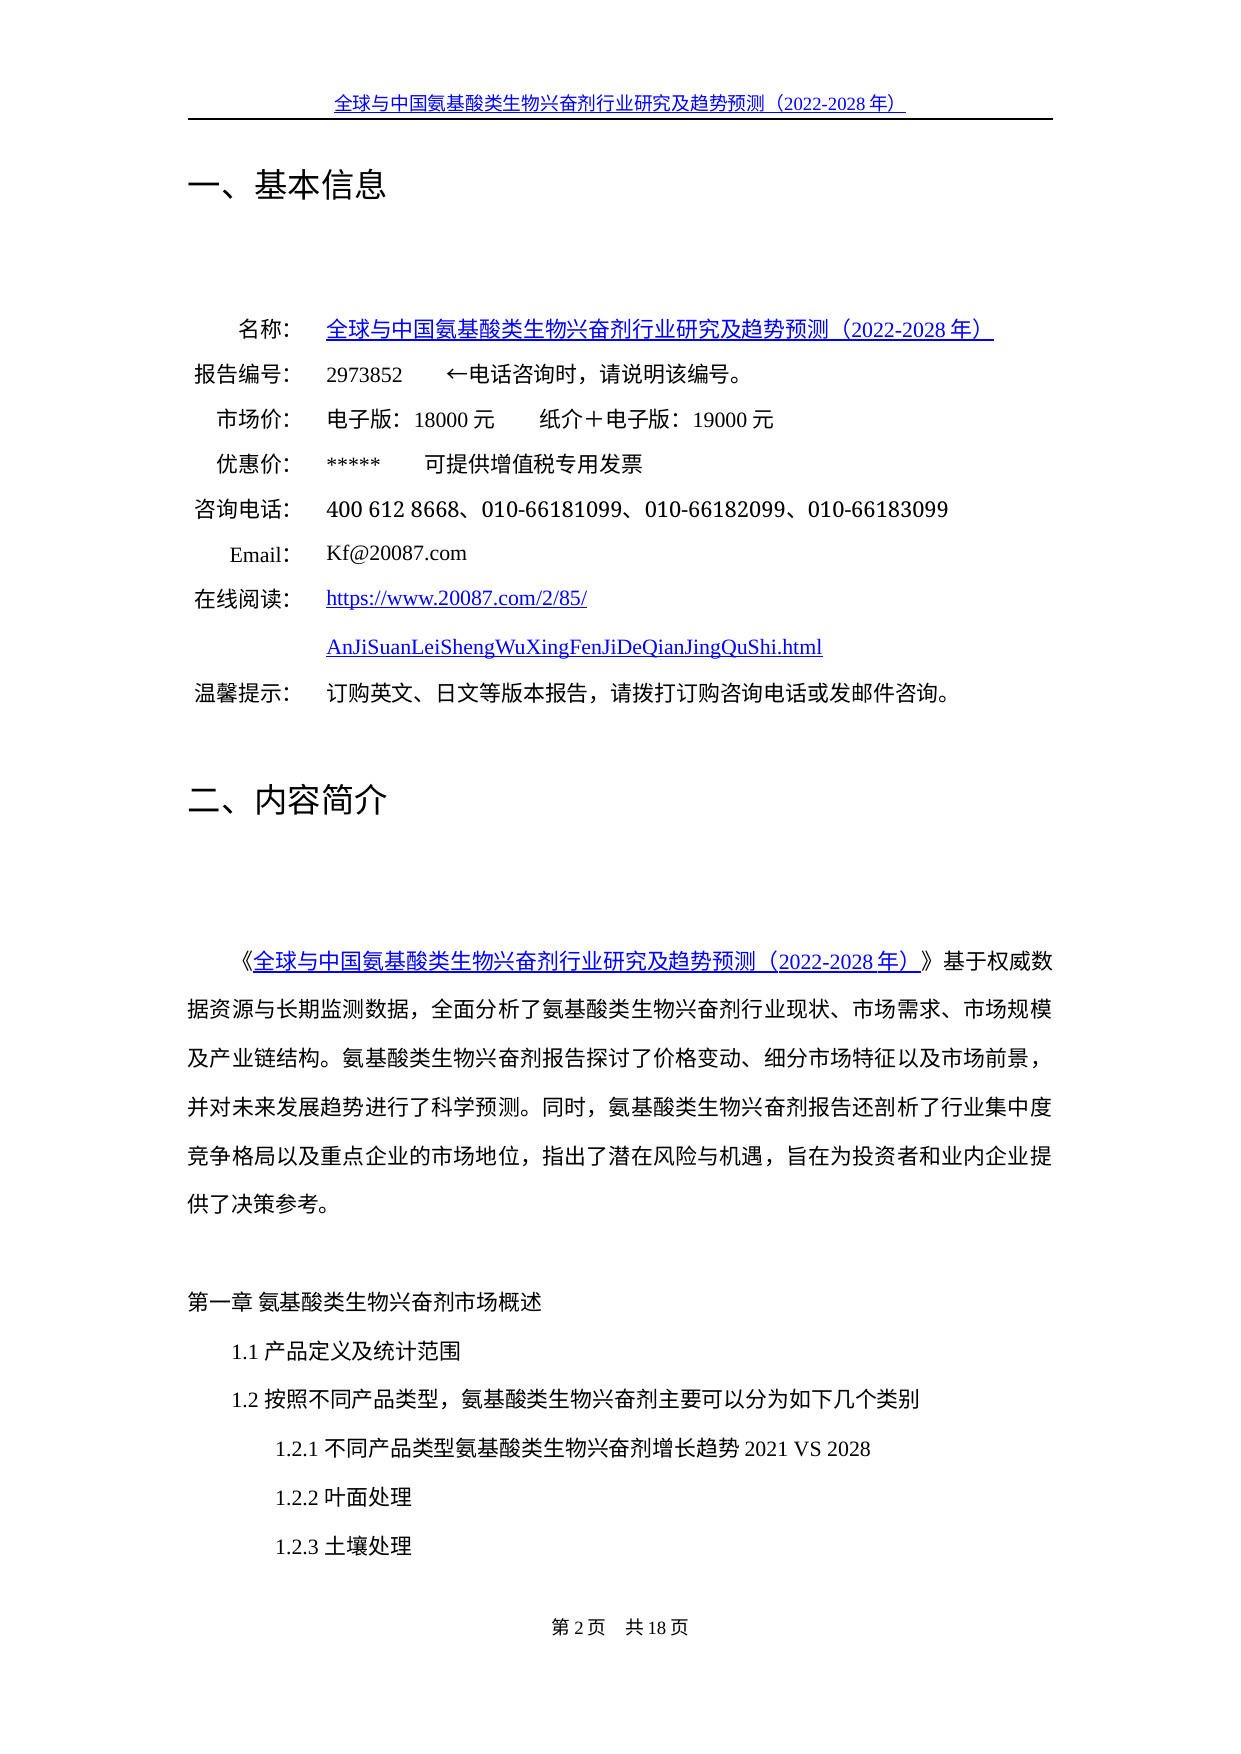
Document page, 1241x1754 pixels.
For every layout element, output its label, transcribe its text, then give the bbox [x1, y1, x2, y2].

table_header 全球与中国氨基酸类生物兴奋剂行业研究及趋势预测（2022-2028年） [315, 312, 1073, 357]
table_header 名称： [167, 312, 315, 357]
table_cell ***** 可提供增值税专用发票 [315, 447, 1073, 492]
table_cell 订购英文、日文等版本报告，请拨打订购咨询电话或发邮件咨询。 [315, 675, 1073, 720]
table_cell [315, 582, 1073, 675]
table_cell 400 612 8668、010-66181099、010-66182099、010-66183099 [315, 492, 1073, 537]
title 二、内容简介 [187, 766, 1053, 831]
table_cell 2973852 ←电话咨询时，请说明该编号。 [315, 357, 1073, 402]
title 一、基本信息 [187, 150, 1053, 215]
table_cell 优惠价： [167, 447, 315, 492]
table_cell 报告编号： [167, 357, 315, 402]
table_cell 市场价： [167, 402, 315, 447]
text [187, 943, 1053, 1561]
table_cell Kf@20087.com [315, 537, 1073, 582]
table_cell 电子版：18000 元 纸介＋电子版：19000 元 [315, 402, 1073, 447]
table_cell 咨询电话： [167, 492, 315, 537]
table_cell 在线阅读： [167, 582, 315, 675]
table_cell Email： [167, 537, 315, 582]
table_cell 温馨提示： [167, 675, 315, 720]
